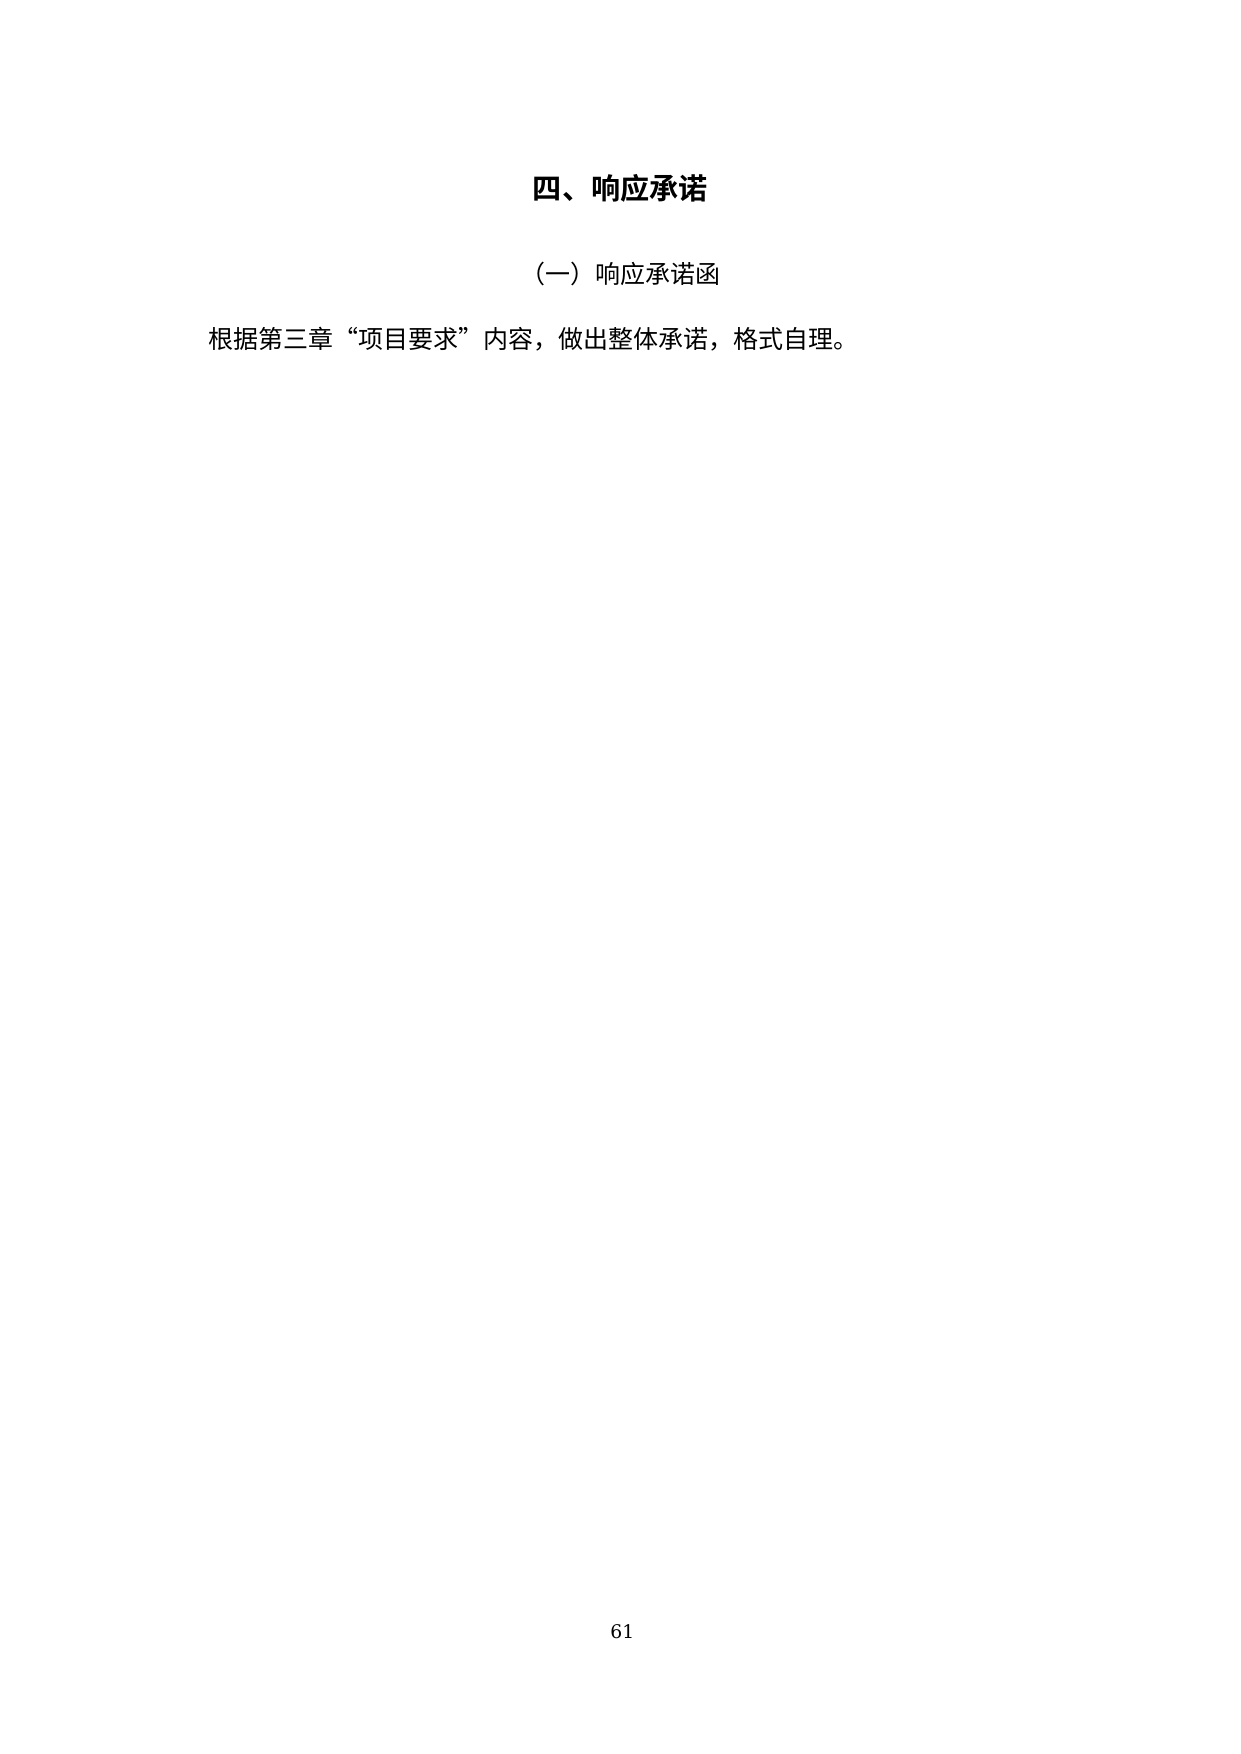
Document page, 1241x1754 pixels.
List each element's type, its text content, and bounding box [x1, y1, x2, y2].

text 四、响应承诺 [187, 154, 1053, 219]
text （一）响应承诺函 [187, 240, 1053, 305]
text 根据第三章“项目要求”内容，做出整体承诺，格式自理。 [187, 305, 1053, 370]
